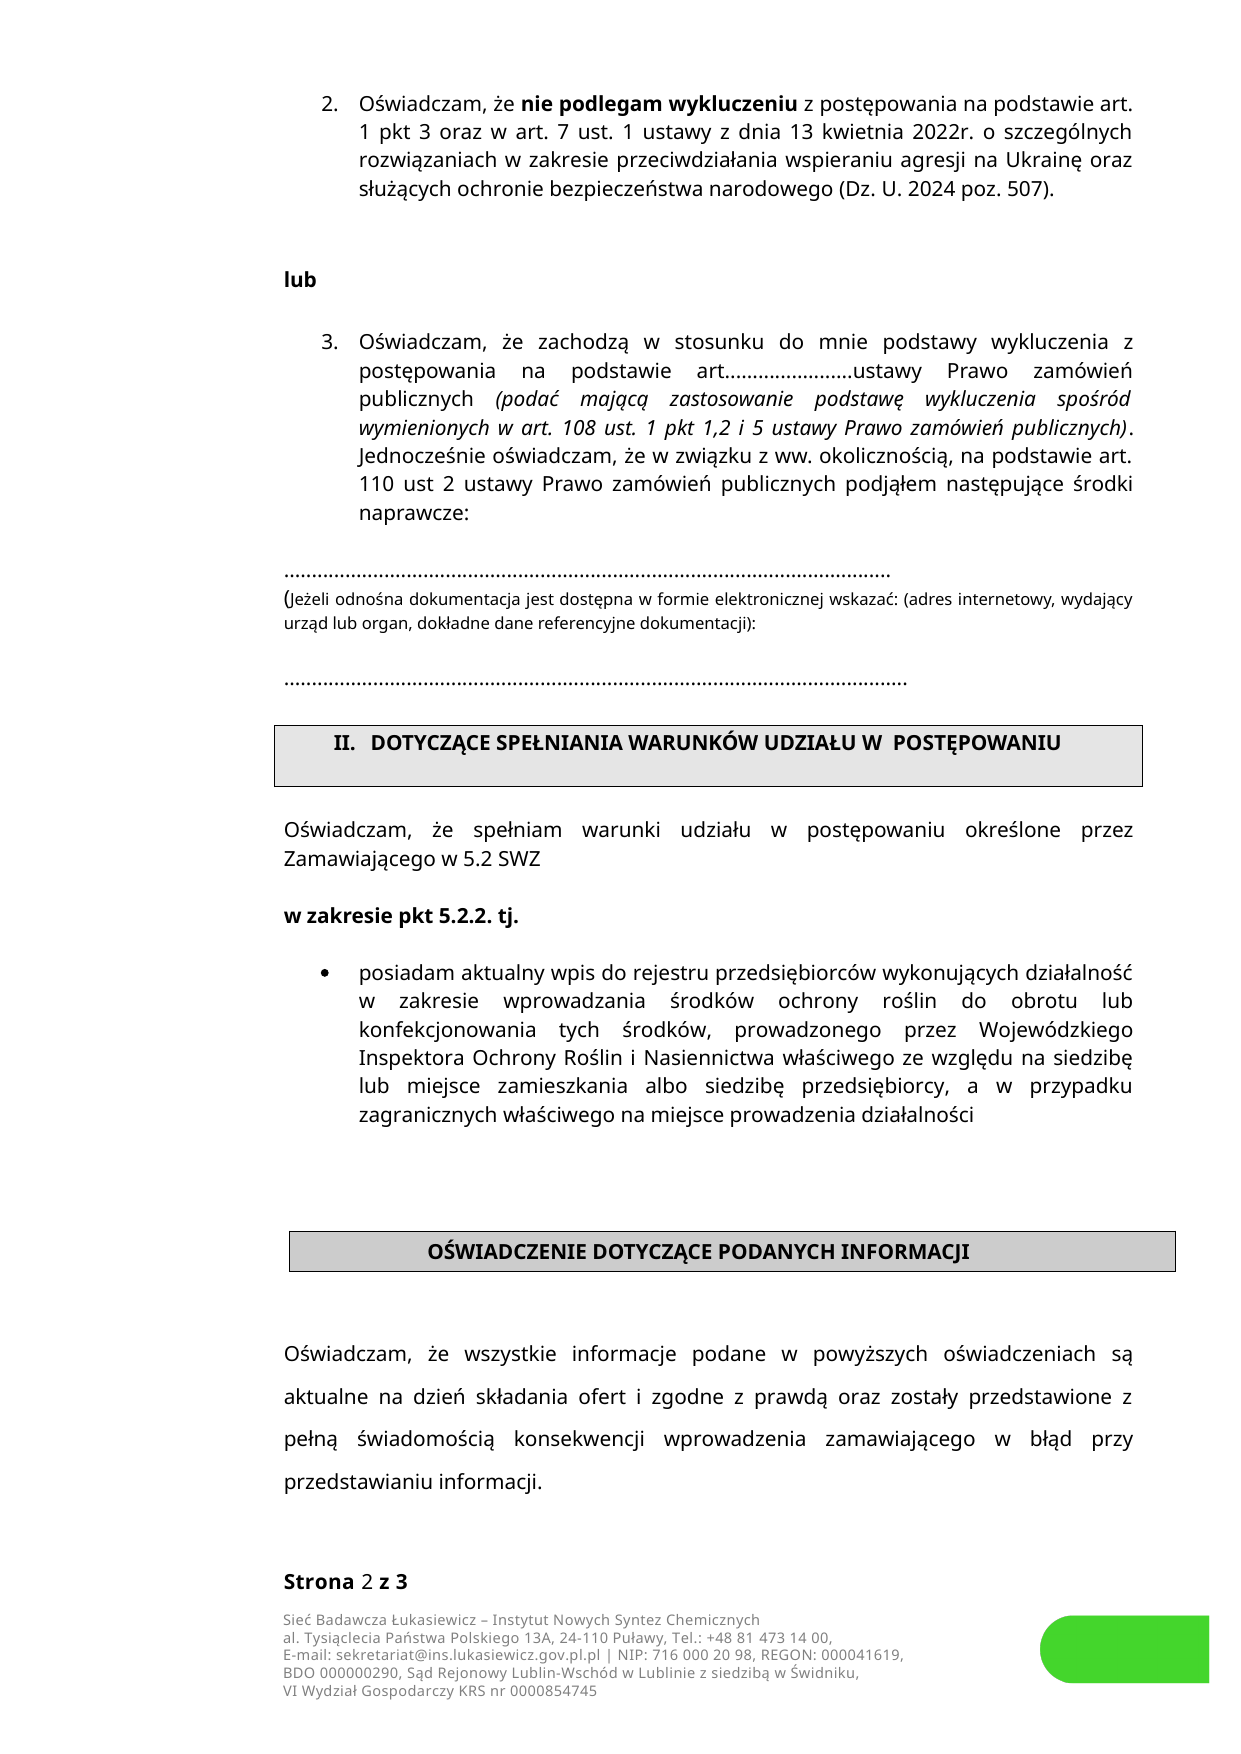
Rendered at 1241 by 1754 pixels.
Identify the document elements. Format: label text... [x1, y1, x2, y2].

text Oświadczam, że spełniam warunki udziału w postępowaniu określone przez Zamawiającego w 5.2 SWZ [283, 816, 1134, 872]
text ................................................................................................................ [283, 663, 1134, 691]
list DOTYCZĄCE SPEŁNIANIA WARUNKÓW UDZIAŁU W POSTĘPOWANIU [275, 726, 1142, 786]
picture [1036, 1611, 1239, 1752]
text lub [283, 265, 1134, 293]
text Oświadczam, że wszystkie informacje podane w powyższych oświadczeniach są aktualne na dzień składania ofert i zgodne z prawdą oraz zostały przedstawione z pełną świadomością konsekwencji wprowadzenia zamawiającego w błąd przy przedstawianiu informacji. [283, 1339, 1134, 1496]
text (Jeżeli odnośna dokumentacja jest dostępna w formie elektronicznej wskazać: (adres internetowy, wydający urząd lub organ, dokładne dane referencyjne dokumentacji): [283, 583, 1134, 634]
table_header OŚWIADCZENIE DOTYCZĄCE PODANYCH INFORMACJI [290, 1232, 1175, 1271]
list Oświadczam, że zachodzą w stosunku do mnie podstawy wykluczenia z postępowania na podstawie art.......................ustawy Prawo zamówień publicznych (podać mającą zastosowanie podstawę wykluczenia spośród wymienionych w art. 108 ust. 1 pkt 1,2 i 5 ustawy Prawo zamówień publicznych). Jednocześnie oświadczam, że w związku z ww. okolicznością, na podstawie art. 110 ust 2 ustawy Prawo zamówień publicznych podjąłem następujące środki naprawcze: [321, 327, 1134, 526]
text ............................................................................................................. [283, 555, 1134, 583]
list Oświadczam, że nie podlegam wykluczeniu z postępowania na podstawie art. 1 pkt 3 oraz w art. 7 ust. 1 ustawy z dnia 13 kwietnia 2022r. o szczególnych rozwiązaniach w zakresie przeciwdziałania wspieraniu agresji na Ukrainę oraz służących ochronie bezpieczeństwa narodowego (Dz. U. 2024 poz. 507). [321, 89, 1134, 202]
text w zakresie pkt 5.2.2. tj. [283, 901, 1134, 929]
list posiadam aktualny wpis do rejestru przedsiębiorców wykonujących działalność w zakresie wprowadzania środków ochrony roślin do obrotu lub konfekcjonowania tych środków, prowadzonego przez Wojewódzkiego Inspektora Ochrony Roślin i Nasiennictwa właściwego ze względu na siedzibę lub miejsce zamieszkania albo siedzibę przedsiębiorcy, a w przypadku zagranicznych właściwego na miejsce prowadzenia działalności [321, 958, 1134, 1128]
